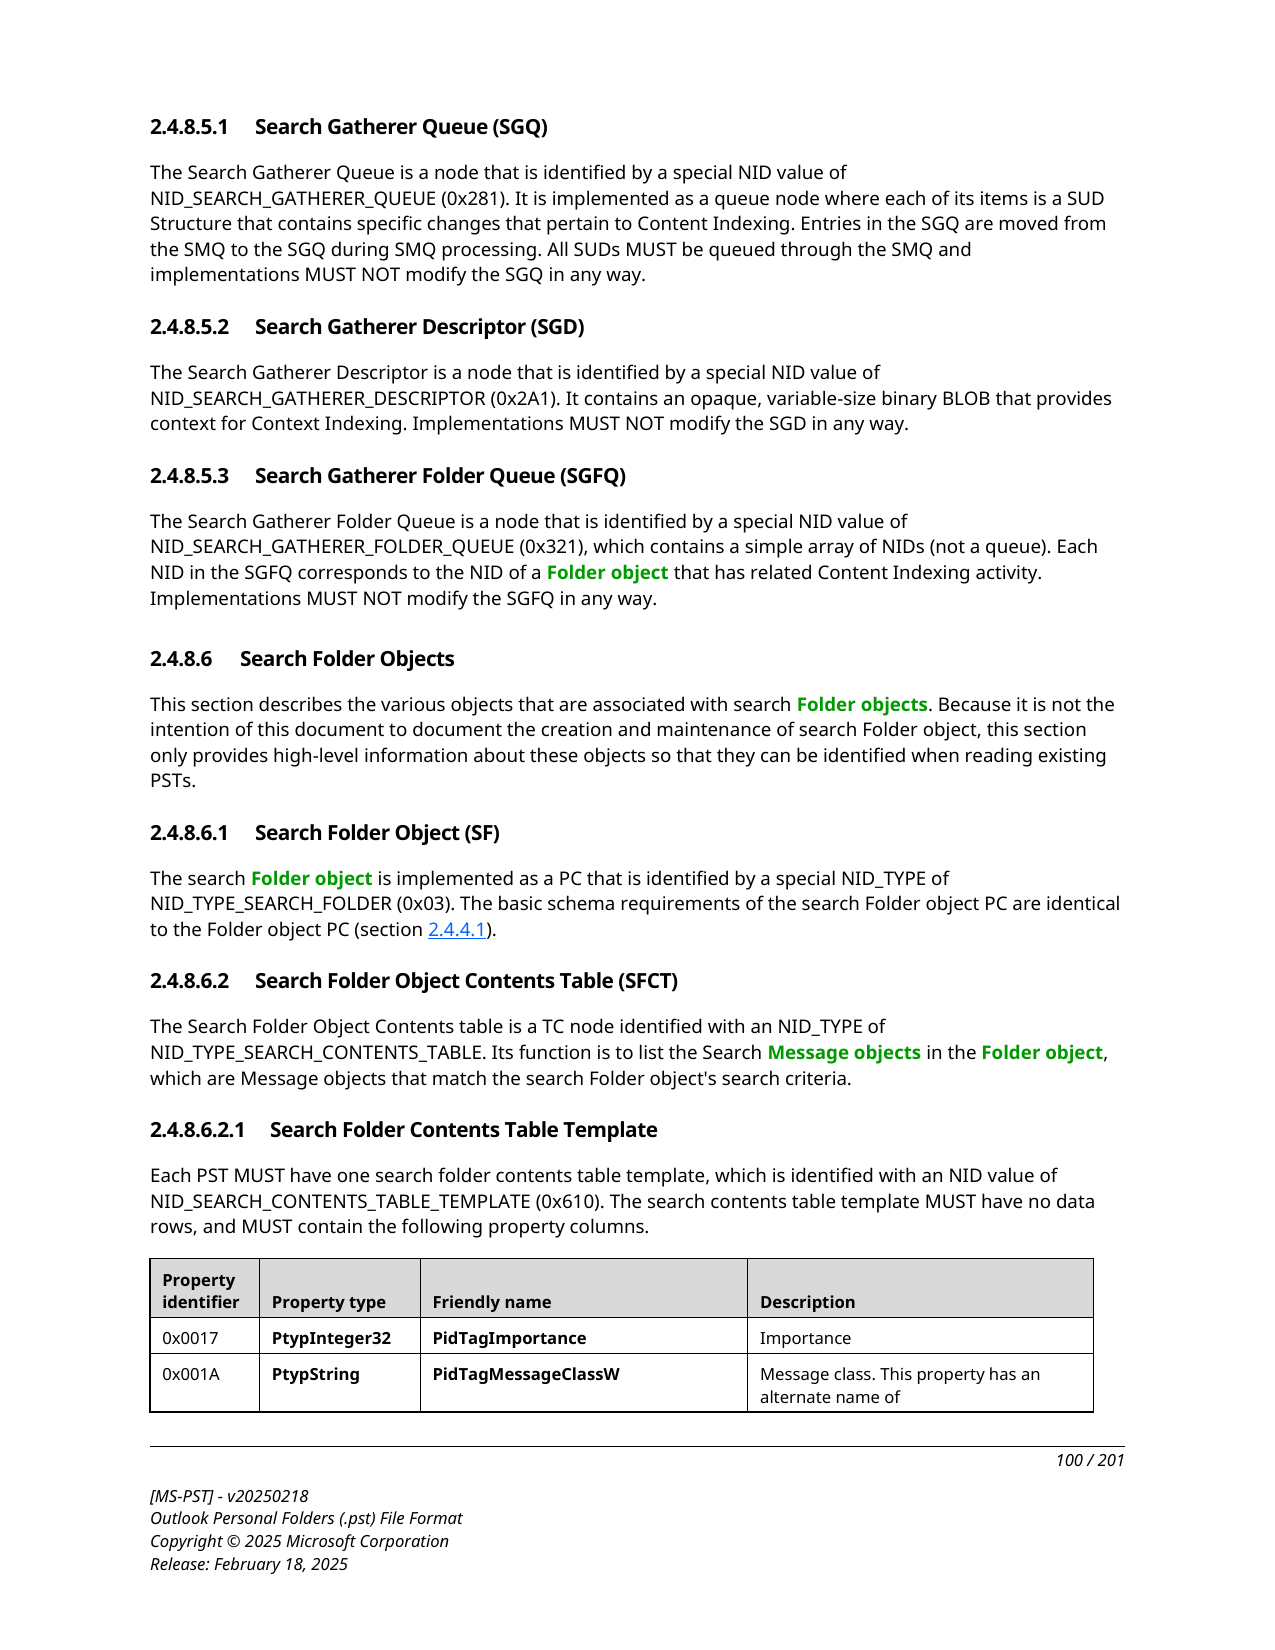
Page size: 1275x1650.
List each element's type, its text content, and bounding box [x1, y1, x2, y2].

subtitle Search Gatherer Queue (SGQ) [150, 112, 1125, 141]
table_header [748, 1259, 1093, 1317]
text The Search Gatherer Descriptor is a node that is identified by a special NID value of NID_SEARCH_GATHERER_DESCRIPTOR (0x2A1). It contains an opaque, variable-size binary BLOB that provides context for Context Indexing. Implementations MUST NOT modify the SGD in any way. [150, 359, 1125, 436]
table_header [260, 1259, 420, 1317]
subtitle Search Folder Object (SF) [150, 818, 1125, 846]
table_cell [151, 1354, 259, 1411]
text The Search Gatherer Queue is a node that is identified by a special NID value of NID_SEARCH_GATHERER_QUEUE (0x281). It is implemented as a queue node where each of its items is a SUD Structure that contains specific changes that pertain to Content Indexing. Entries in the SGQ are moved from the SMQ to the SGQ during SMQ processing. All SUDs MUST be queued through the SMQ and implementations MUST NOT modify the SGQ in any way. [150, 160, 1125, 287]
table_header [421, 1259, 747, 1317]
text The search Folder object is implemented as a PC that is identified by a special NID_TYPE of NID_TYPE_SEARCH_FOLDER (0x03). The basic schema requirements of the search Folder object PC are identical to the Folder object PC (section 2.4.4.1). [150, 865, 1125, 942]
subtitle Search Folder Object Contents Table (SFCT) [150, 967, 1125, 995]
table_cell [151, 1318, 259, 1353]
text The Search Folder Object Contents table is a TC node identified with an NID_TYPE of NID_TYPE_SEARCH_CONTENTS_TABLE. Its function is to list the Search Message objects in the Folder object, which are Message objects that match the search Folder object's search criteria. [150, 1014, 1125, 1090]
text Each PST MUST have one search folder contents table template, which is identified with an NID value of NID_SEARCH_CONTENTS_TABLE_TEMPLATE (0x610). The search contents table template MUST have no data rows, and MUST contain the following property columns. [150, 1163, 1125, 1239]
text This section describes the various objects that are associated with search Folder objects. Because it is not the intention of this document to document the creation and maintenance of search Folder object, this section only provides high-level information about these objects so that they can be identified when reading existing PSTs. [150, 691, 1125, 793]
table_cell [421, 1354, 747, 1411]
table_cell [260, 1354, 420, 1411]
subtitle Search Gatherer Descriptor (SGD) [150, 312, 1125, 341]
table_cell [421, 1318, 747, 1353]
text The Search Gatherer Folder Queue is a node that is identified by a special NID value of NID_SEARCH_GATHERER_FOLDER_QUEUE (0x321), which contains a simple array of NIDs (not a queue). Each NID in the SGFQ corresponds to the NID of a Folder object that has related Content Indexing activity. Implementations MUST NOT modify the SGFQ in any way. [150, 508, 1125, 610]
subtitle Search Folder Objects [150, 644, 1125, 672]
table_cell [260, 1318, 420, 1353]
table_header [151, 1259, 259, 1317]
subtitle Search Gatherer Folder Queue (SGFQ) [150, 461, 1125, 489]
subtitle Search Folder Contents Table Template [150, 1115, 1125, 1144]
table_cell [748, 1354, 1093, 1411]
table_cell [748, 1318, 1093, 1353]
